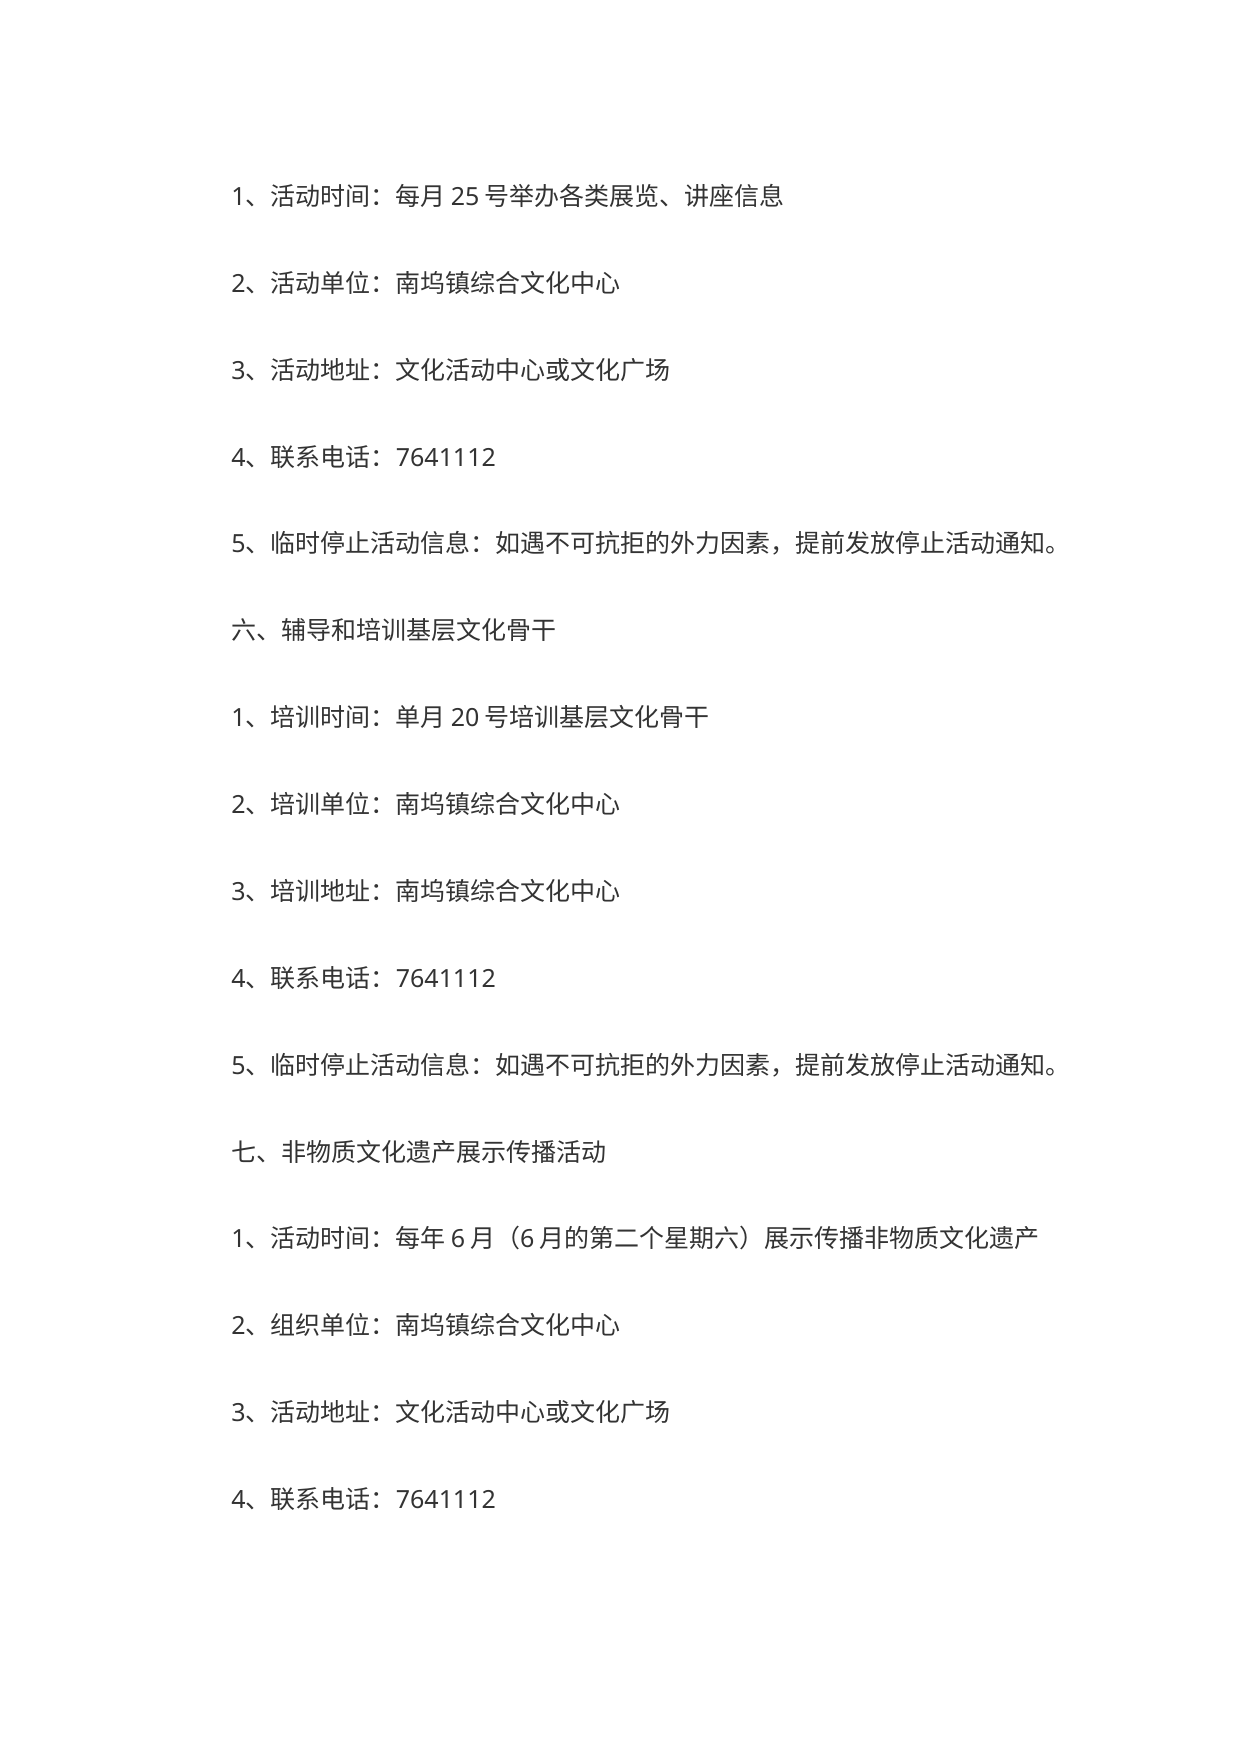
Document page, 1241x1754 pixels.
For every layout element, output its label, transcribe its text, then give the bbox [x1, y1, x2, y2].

text 1、活动时间：每年6月（6月的第二个星期六）展示传播非物质文化遗产 [187, 1204, 1053, 1269]
text 4、联系电话：7641112 [187, 944, 1053, 1009]
text 5、临时停止活动信息：如遇不可抗拒的外力因素，提前发放停止活动通知。 [187, 509, 1053, 574]
text 2、组织单位：南坞镇综合文化中心 [187, 1291, 1053, 1356]
text 2、活动单位：南坞镇综合文化中心 [187, 249, 1053, 314]
text 4、联系电话：7641112 [187, 423, 1053, 488]
text 5、临时停止活动信息：如遇不可抗拒的外力因素，提前发放停止活动通知。 [187, 1031, 1053, 1096]
text 3、培训地址：南坞镇综合文化中心 [187, 857, 1053, 922]
text 1、培训时间：单月20号培训基层文化骨干 [187, 683, 1053, 748]
text 六、辅导和培训基层文化骨干 [187, 596, 1053, 661]
text 七、非物质文化遗产展示传播活动 [187, 1118, 1053, 1183]
text 4、联系电话：7641112 [187, 1465, 1053, 1530]
text 3、活动地址：文化活动中心或文化广场 [187, 336, 1053, 401]
text 1、活动时间：每月25号举办各类展览、讲座信息 [187, 162, 1053, 227]
text 3、活动地址：文化活动中心或文化广场 [187, 1378, 1053, 1443]
text 2、培训单位：南坞镇综合文化中心 [187, 770, 1053, 835]
